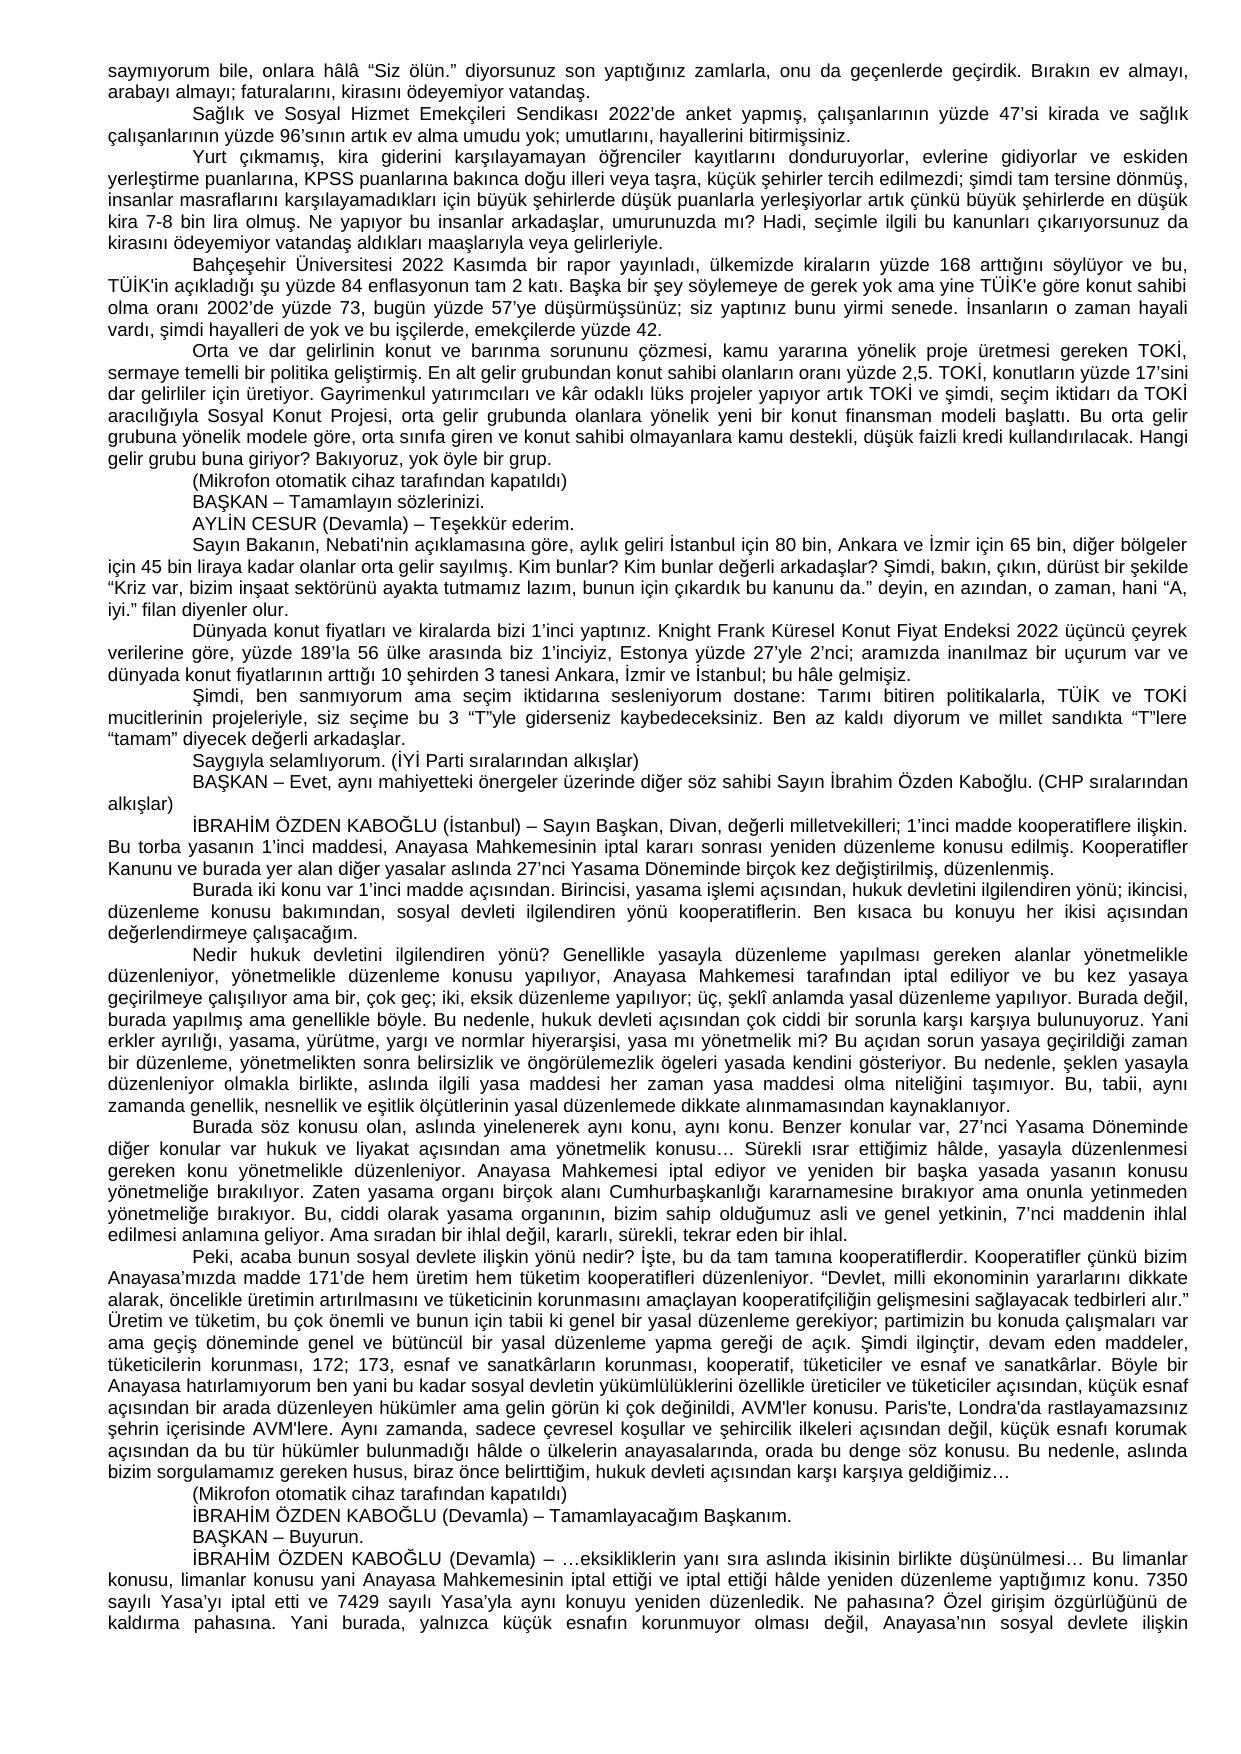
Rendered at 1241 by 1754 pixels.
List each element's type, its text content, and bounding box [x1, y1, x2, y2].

text İBRAHİM ÖZDEN KABOĞLU (İstanbul) – Sayın Başkan, Divan, değerli milletvekilleri; 1’inci madde kooperatiflere ilişkin. Bu torba yasanın 1’inci maddesi, Anayasa Mahkemesinin iptal kararı sonrası yeniden düzenleme konusu edilmiş. Kooperatifler Kanunu ve burada yer alan diğer yasalar aslında 27’nci Yasama Döneminde birçok kez değiştirilmiş, düzenlenmiş. [108, 814, 1189, 879]
text Peki, acaba bunun sosyal devlete ilişkin yönü nedir? İşte, bu da tam tamına kooperatiflerdir. Kooperatifler çünkü bizim Anayasa’mızda madde 171’de hem üretim hem tüketim kooperatifleri düzenleniyor. “Devlet, milli ekonominin yararlarını dikkate alarak, öncelikle üretimin artırılmasını ve tüketicinin korunmasını amaçlayan kooperatifçiliğin gelişmesini sağlayacak tedbirleri alır.” Üretim ve tüketim, bu çok önemli ve bunun için tabii ki genel bir yasal düzenleme gerekiyor; partimizin bu konuda çalışmaları var ama geçiş döneminde genel ve bütüncül bir yasal düzenleme yapma gereği de açık. Şimdi ilginçtir, devam eden maddeler, tüketicilerin korunması, 172; 173, esnaf ve sanatkârların korunması, kooperatif, tüketiciler ve esnaf ve sanatkârlar. Böyle bir Anayasa hatırlamıyorum ben yani bu kadar sosyal devletin yükümlülüklerini özellikle üreticiler ve tüketiciler açısından, küçük esnaf açısından bir arada düzenleyen hükümler ama gelin görün ki çok değinildi, AVM'ler konusu. Paris'te, Londra'da rastlayamazsınız şehrin içerisinde AVM'lere. Aynı zamanda, sadece çevresel koşullar ve şehircilik ilkeleri açısından değil, küçük esnafı korumak açısından da bu tür hükümler bulunmadığı hâlde o ülkelerin anayasalarında, orada bu denge söz konusu. Bu nedenle, aslında bizim sorgulamamız gereken husus, biraz önce belirttiğim, hukuk devleti açısından karşı karşıya geldiğimiz… [108, 1246, 1189, 1483]
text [108, 60, 1189, 103]
text Burada söz konusu olan, aslında yinelenerek aynı konu, aynı konu. Benzer konular var, 27’nci Yasama Döneminde diğer konular var hukuk ve liyakat açısından ama yönetmelik konusu… Sürekli ısrar ettiğimiz hâlde, yasayla düzenlenmesi gereken konu yönetmelikle düzenleniyor. Anayasa Mahkemesi iptal ediyor ve yeniden bir başka yasada yasanın konusu yönetmeliğe bırakılıyor. Zaten yasama organı birçok alanı Cumhurbaşkanlığı kararnamesine bırakıyor ama onunla yetinmeden yönetmeliğe bırakıyor. Bu, ciddi olarak yasama organının, bizim sahip olduğumuz asli ve genel yetkinin, 7’nci maddenin ihlal edilmesi anlamına geliyor. Ama sıradan bir ihlal değil, kararlı, sürekli, tekrar eden bir ihlal. [108, 1116, 1189, 1246]
text Sağlık ve Sosyal Hizmet Emekçileri Sendikası 2022’de anket yapmış, çalışanlarının yüzde 47’si kirada ve sağlık çalışanlarının yüzde 96’sının artık ev alma umudu yok; umutlarını, hayallerini bitirmişsiniz. [108, 103, 1189, 146]
text BAŞKAN – Tamamlayın sözlerinizi. [108, 491, 1189, 512]
text AYLİN CESUR (Devamla) – Teşekkür ederim. [108, 512, 1189, 534]
text Nedir hukuk devletini ilgilendiren yönü? Genellikle yasayla düzenleme yapılması gereken alanlar yönetmelikle düzenleniyor, yönetmelikle düzenleme konusu yapılıyor, Anayasa Mahkemesi tarafından iptal ediliyor ve bu kez yasaya geçirilmeye çalışılıyor ama bir, çok geç; iki, eksik düzenleme yapılıyor; üç, şeklî anlamda yasal düzenleme yapılıyor. Burada değil, burada yapılmış ama genellikle böyle. Bu nedenle, hukuk devleti açısından çok ciddi bir sorunla karşı karşıya bulunuyoruz. Yani erkler ayrılığı, yasama, yürütme, yargı ve normlar hiyerarşisi, yasa mı yönetmelik mi? Bu açıdan sorun yasaya geçirildiği zaman bir düzenleme, yönetmelikten sonra belirsizlik ve öngörülemezlik ögeleri yasada kendini gösteriyor. Bu nedenle, şeklen yasayla düzenleniyor olmakla birlikte, aslında ilgili yasa maddesi her zaman yasa maddesi olma niteliğini taşımıyor. Bu, tabii, aynı zamanda genellik, nesnellik ve eşitlik ölçütlerinin yasal düzenlemede dikkate alınmamasından kaynaklanıyor. [108, 944, 1189, 1116]
text Orta ve dar gelirlinin konut ve barınma sorununu çözmesi, kamu yararına yönelik proje üretmesi gereken TOKİ, sermaye temelli bir politika geliştirmiş. En alt gelir grubundan konut sahibi olanların oranı yüzde 2,5. TOKİ, konutların yüzde 17’sini dar gelirliler için üretiyor. Gayrimenkul yatırımcıları ve kâr odaklı lüks projeler yapıyor artık TOKİ ve şimdi, seçim iktidarı da TOKİ aracılığıyla Sosyal Konut Projesi, orta gelir grubunda olanlara yönelik yeni bir konut finansman modeli başlattı. Bu orta gelir grubuna yönelik modele göre, orta sınıfa giren ve konut sahibi olmayanlara kamu destekli, düşük faizli kredi kullandırılacak. Hangi gelir grubu buna giriyor? Bakıyoruz, yok öyle bir grup. [108, 340, 1189, 469]
text Şimdi, ben sanmıyorum ama seçim iktidarına sesleniyorum dostane: Tarımı bitiren politikalarla, TÜİK ve TOKİ mucitlerinin projeleriyle, siz seçime bu 3 “T”yle giderseniz kaybedeceksiniz. Ben az kaldı diyorum ve millet sandıkta “T”lere “tamam” diyecek değerli arkadaşlar. [108, 685, 1189, 750]
text (Mikrofon otomatik cihaz tarafından kapatıldı) [108, 1483, 1189, 1504]
text BAŞKAN – Evet, aynı mahiyetteki önergeler üzerinde diğer söz sahibi Sayın İbrahim Özden Kaboğlu. (CHP sıralarından alkışlar) [108, 771, 1189, 814]
text Bahçeşehir Üniversitesi 2022 Kasımda bir rapor yayınladı, ülkemizde kiraların yüzde 168 arttığını söylüyor ve bu, TÜİK'in açıkladığı şu yüzde 84 enflasyonun tam 2 katı. Başka bir şey söylemeye de gerek yok ama yine TÜİK'e göre konut sahibi olma oranı 2002’de yüzde 73, bugün yüzde 57’ye düşürmüşsünüz; siz yaptınız bunu yirmi senede. İnsanların o zaman hayali vardı, şimdi hayalleri de yok ve bu işçilerde, emekçilerde yüzde 42. [108, 254, 1189, 340]
text (Mikrofon otomatik cihaz tarafından kapatıldı) [108, 469, 1189, 491]
text Dünyada konut fiyatları ve kiralarda bizi 1’inci yaptınız. Knight Frank Küresel Konut Fiyat Endeksi 2022 üçüncü çeyrek verilerine göre, yüzde 189’la 56 ülke arasında biz 1’inciyiz, Estonya yüzde 27’yle 2’nci; aramızda inanılmaz bir uçurum var ve dünyada konut fiyatlarının arttığı 10 şehirden 3 tanesi Ankara, İzmir ve İstanbul; bu hâle gelmişiz. [108, 620, 1189, 685]
text Sayın Bakanın, Nebati'nin açıklamasına göre, aylık geliri İstanbul için 80 bin, Ankara ve İzmir için 65 bin, diğer bölgeler için 45 bin liraya kadar olanlar orta gelir sayılmış. Kim bunlar? Kim bunlar değerli arkadaşlar? Şimdi, bakın, çıkın, dürüst bir şekilde “Kriz var, bizim inşaat sektörünü ayakta tutmamız lazım, bunun için çıkardık bu kanunu da.” deyin, en azından, o zaman, hani “A, iyi.” filan diyenler olur. [108, 534, 1189, 620]
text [108, 1547, 1189, 1634]
text Saygıyla selamlıyorum. (İYİ Parti sıralarından alkışlar) [108, 750, 1189, 771]
text BAŞKAN – Buyurun. [108, 1526, 1189, 1547]
text Burada iki konu var 1’inci madde açısından. Birincisi, yasama işlemi açısından, hukuk devletini ilgilendiren yönü; ikincisi, düzenleme konusu bakımından, sosyal devleti ilgilendiren yönü kooperatiflerin. Ben kısaca bu konuyu her ikisi açısından değerlendirmeye çalışacağım. [108, 879, 1189, 944]
text İBRAHİM ÖZDEN KABOĞLU (Devamla) – Tamamlayacağım Başkanım. [108, 1504, 1189, 1526]
text Yurt çıkmamış, kira giderini karşılayamayan öğrenciler kayıtlarını donduruyorlar, evlerine gidiyorlar ve eskiden yerleştirme puanlarına, KPSS puanlarına bakınca doğu illeri veya taşra, küçük şehirler tercih edilmezdi; şimdi tam tersine dönmüş, insanlar masraflarını karşılayamadıkları için büyük şehirlerde düşük puanlarla yerleşiyorlar artık çünkü büyük şehirlerde en düşük kira 7-8 bin lira olmuş. Ne yapıyor bu insanlar arkadaşlar, umurunuzda mı? Hadi, seçimle ilgili bu kanunları çıkarıyorsunuz da kirasını ödeyemiyor vatandaş aldıkları maaşlarıyla veya gelirleriyle. [108, 146, 1189, 254]
